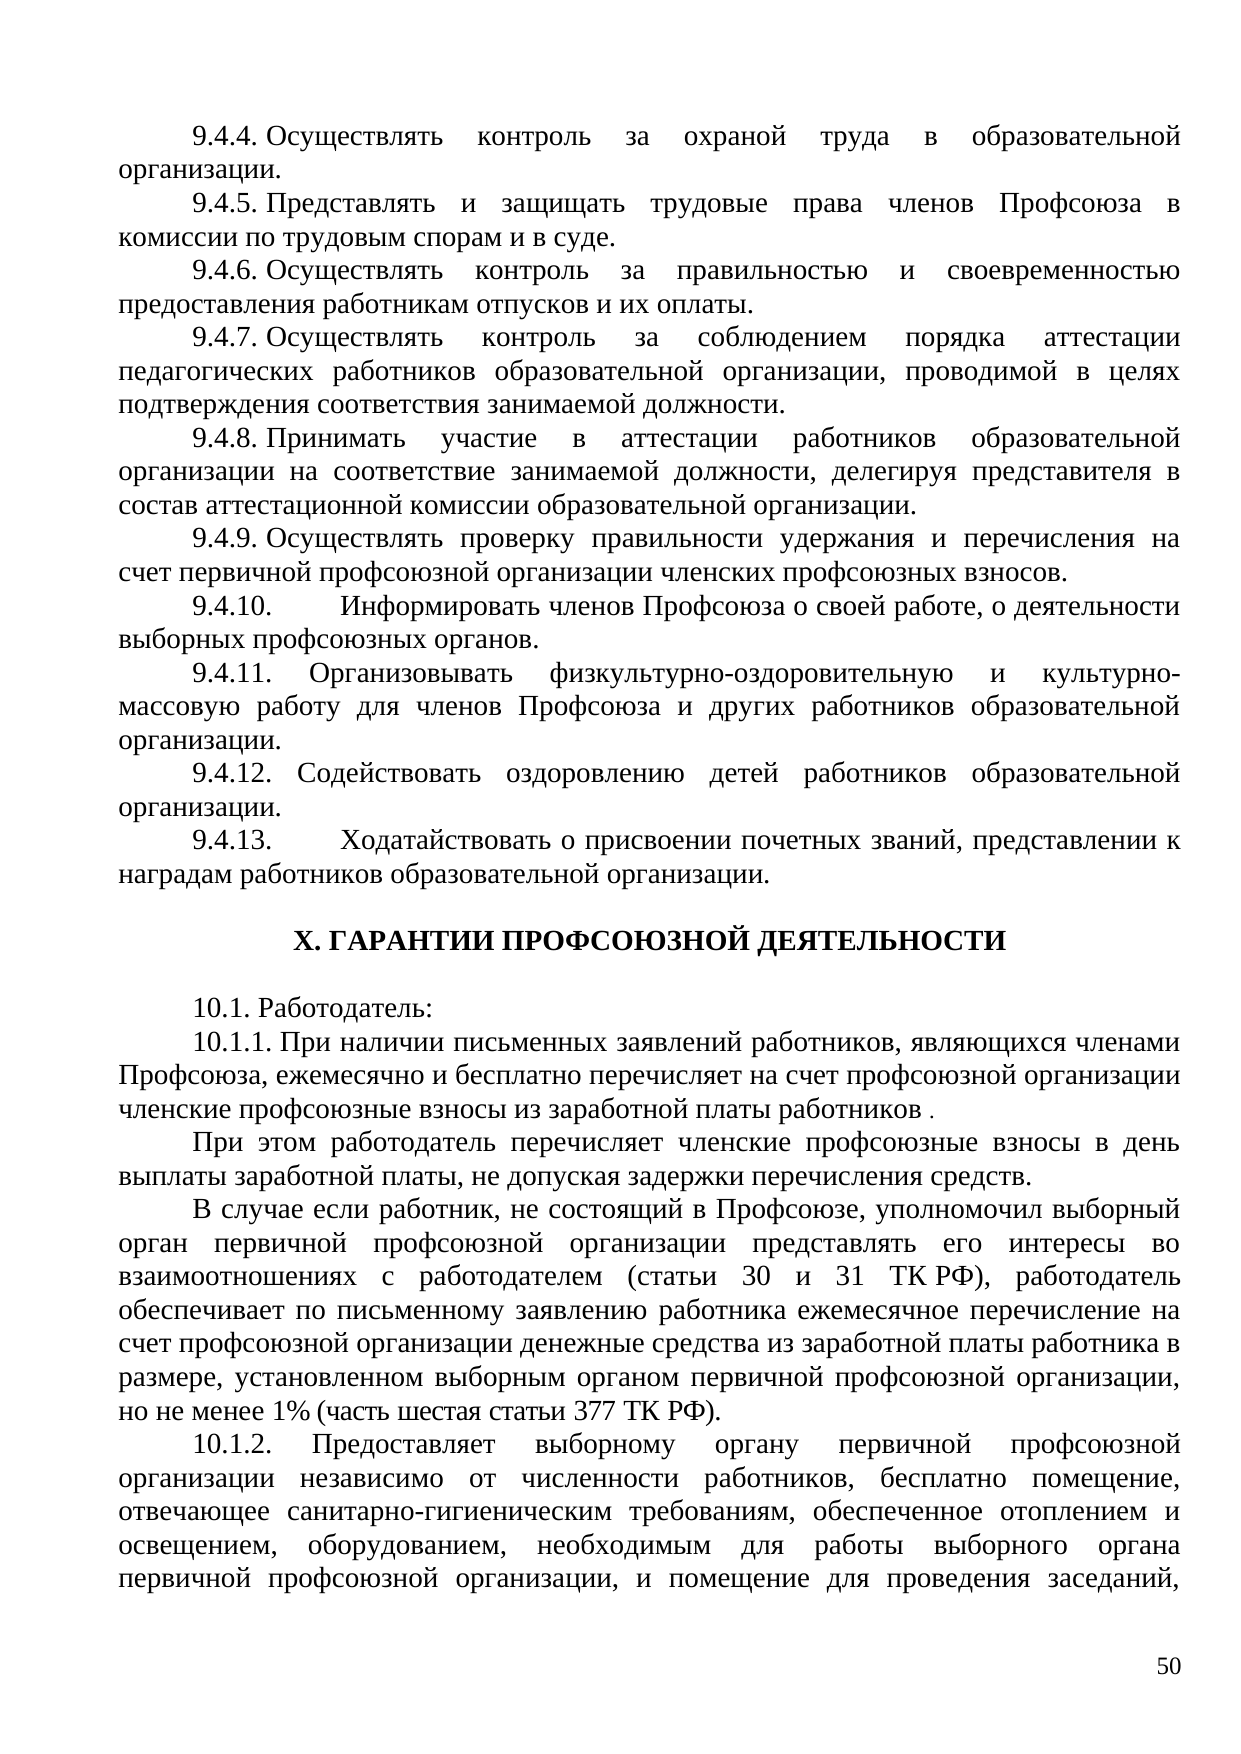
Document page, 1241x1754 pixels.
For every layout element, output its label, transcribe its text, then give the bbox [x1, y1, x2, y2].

text X. Гарантии профсоюзной деятельности [118, 923, 1181, 957]
text 9.4.5. Представлять и защищать трудовые права членов Профсоюза в комиссии по трудовым спорам и в суде. [118, 185, 1181, 252]
text 9.4.4. Осуществлять контроль за охраной труда в образовательной организации. [118, 118, 1181, 185]
text 9.4.8. Принимать участие в аттестации работников образовательной организации на соответствие занимаемой должности, делегируя представителя в состав аттестационной комиссии образовательной организации. [118, 420, 1181, 521]
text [118, 1426, 1181, 1594]
text 10.1.1. При наличии письменных заявлений работников, являющихся членами Профсоюза, ежемесячно и бесплатно перечисляет на счет профсоюзной организации членские профсоюзные взносы из заработной платы работников . [118, 1024, 1181, 1124]
text 9.4.11. Организовывать физкультурно-оздоровительную и культурно-массовую работу для членов Профсоюза и других работников образовательной организации. [118, 655, 1181, 755]
text 10.1. Работодатель: [118, 990, 1181, 1024]
text 9.4.12. Содействовать оздоровлению детей работников образовательной организации. [118, 755, 1181, 822]
text При этом работодатель перечисляет членские профсоюзные взносы в день выплаты заработной платы, не допуская задержки перечисления средств. [118, 1124, 1181, 1191]
text 9.4.10. Информировать членов Профсоюза о своей работе, о деятельности выборных профсоюзных органов. [118, 588, 1181, 655]
text 9.4.13. Ходатайствовать о присвоении почетных званий, представлении к наградам работников образовательной организации. [118, 822, 1181, 889]
text В случае если работник, не состоящий в Профсоюзе, уполномочил выборный орган первичной профсоюзной организации представлять его интересы во взаимоотношениях с работодателем (статьи 30 и 31 ТК РФ), работодатель обеспечивает по письменному заявлению работника ежемесячное перечисление на счет профсоюзной организации денежные средства из заработной платы работника в размере, установленном выборным органом первичной профсоюзной организации, но не менее 1% (часть шестая статьи 377 ТК РФ). [118, 1191, 1181, 1426]
text 9.4.7. Осуществлять контроль за соблюдением порядка аттестации педагогических работников образовательной организации, проводимой в целях подтверждения соответствия занимаемой должности. [118, 319, 1181, 420]
text 9.4.6. Осуществлять контроль за правильностью и своевременностью предоставления работникам отпусков и их оплаты. [118, 252, 1181, 319]
text 9.4.9. Осуществлять проверку правильности удержания и перечисления на счет первичной профсоюзной организации членских профсоюзных взносов. [118, 521, 1181, 588]
